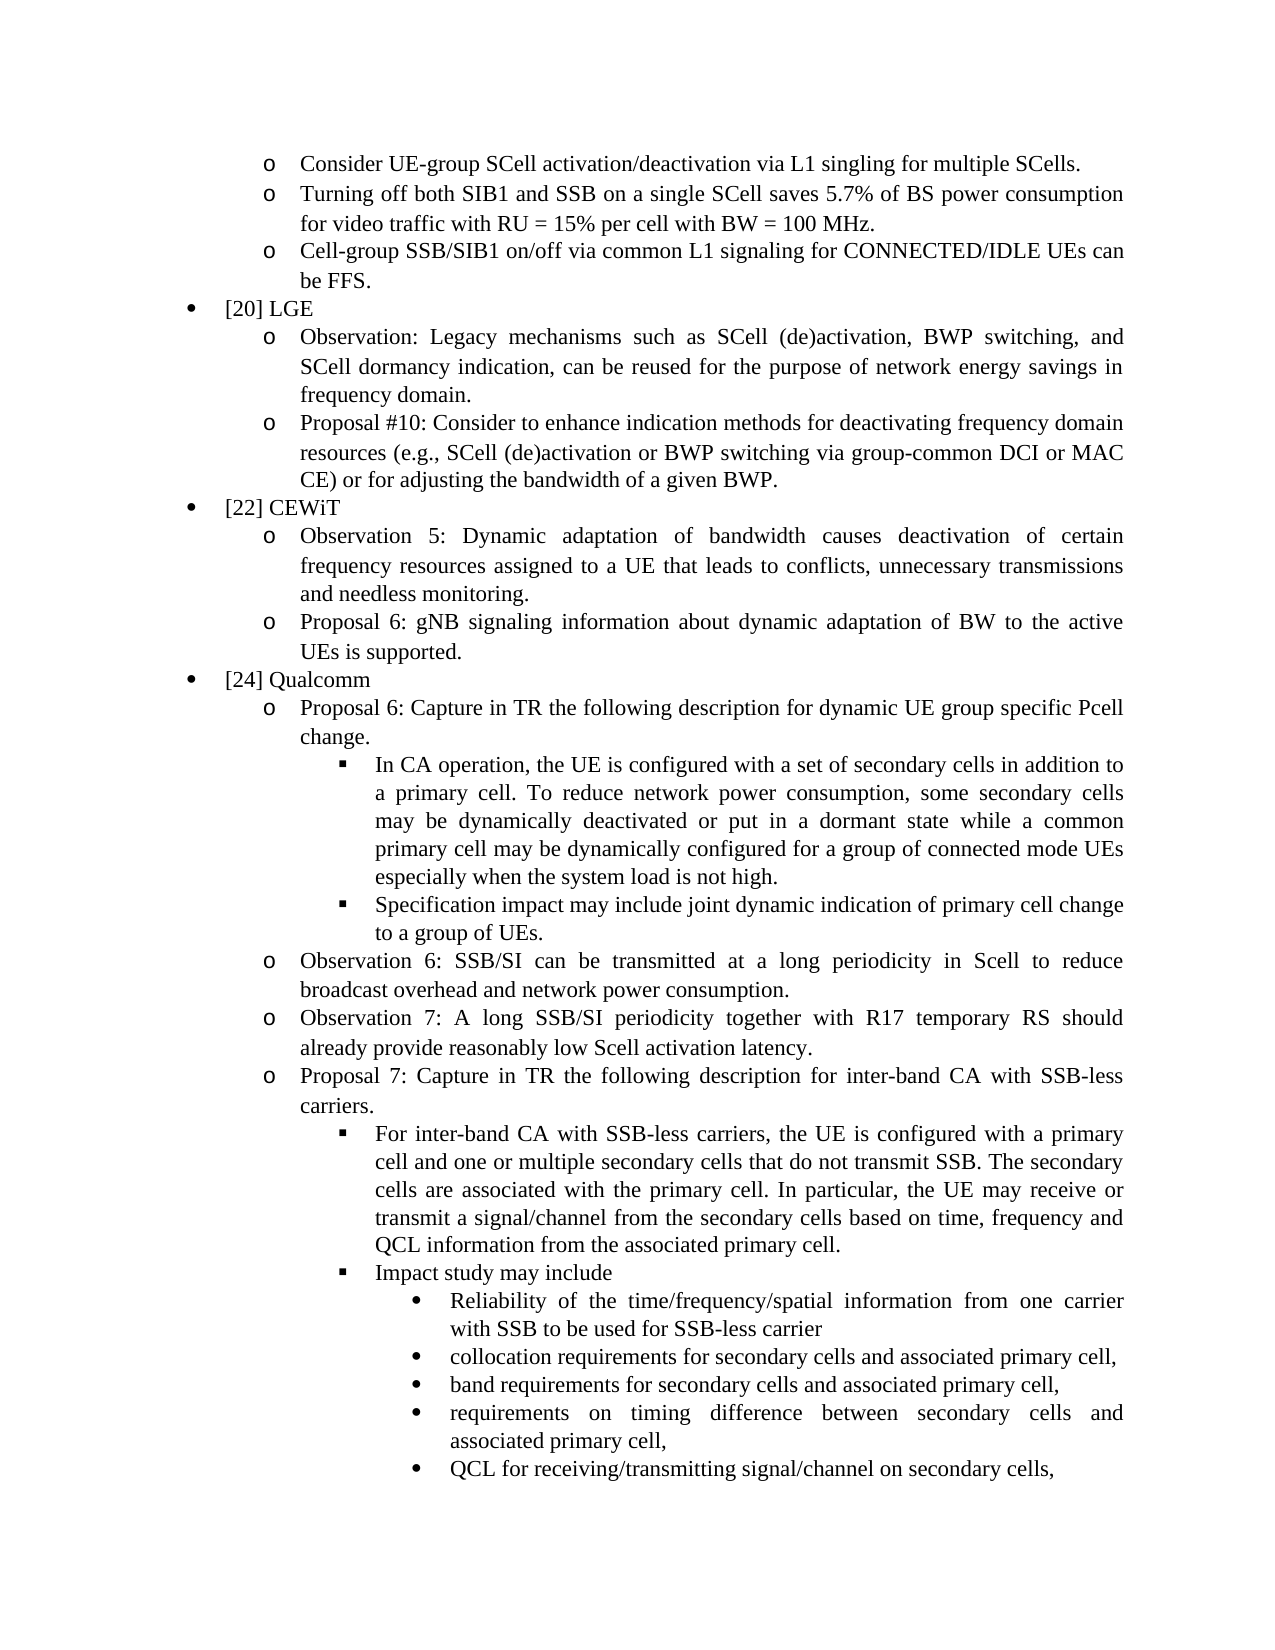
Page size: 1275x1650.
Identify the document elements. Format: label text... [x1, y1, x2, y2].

list collocation requirements for secondary cells and associated primary cell, [412, 1343, 1125, 1369]
list Turning off both SIB1 and SSB on a single SCell saves 5.7% of BS power consumption for video traffic with RU = 15% per cell with BW = 100 MHz. [262, 180, 1125, 236]
list band requirements for secondary cells and associated primary cell, [412, 1371, 1125, 1397]
list Observation 6: SSB/SI can be transmitted at a long periodicity in Scell to reduce broadcast overhead and network power consumption. [262, 947, 1125, 1003]
list Observation: Legacy mechanisms such as SCell (de)activation, BWP switching, and SCell dormancy indication, can be reused for the purpose of network energy savings in frequency domain. [262, 323, 1125, 407]
list Impact study may include [337, 1259, 1125, 1286]
list [22] CEWiT [187, 494, 1125, 521]
list Proposal #10: Consider to enhance indication methods for deactivating frequency domain resources (e.g., SCell (de)activation or BWP switching via group-common DCI or MAC CE) or for adjusting the bandwidth of a given BWP. [262, 409, 1125, 493]
list Cell-group SSB/SIB1 on/off via common L1 signaling for CONNECTED/IDLE UEs can be FFS. [262, 238, 1125, 294]
list [20] LGE [187, 295, 1125, 322]
list Proposal 6: Capture in TR the following description for dynamic UE group specific Pcell change. [262, 694, 1125, 750]
list For inter-band CA with SSB-less carriers, the UE is configured with a primary cell and one or multiple secondary cells that do not transmit SSB. The secondary cells are associated with the primary cell. In particular, the UE may receive or transmit a signal/channel from the secondary cells based on time, frequency and QCL information from the associated primary cell. [337, 1120, 1125, 1258]
list Proposal 7: Capture in TR the following description for inter-band CA with SSB-less carriers. [262, 1062, 1125, 1118]
list Observation 5: Dynamic adaptation of bandwidth causes deactivation of certain frequency resources assigned to a UE that leads to conflicts, unnecessary transmissions and needless monitoring. [262, 522, 1125, 606]
list Reliability of the time/frequency/spatial information from one carrier with SSB to be used for SSB-less carrier [412, 1287, 1125, 1342]
list Observation 7: A long SSB/SI periodicity together with R17 temporary RS should already provide reasonably low Scell activation latency. [262, 1004, 1125, 1061]
list Specification impact may include joint dynamic indication of primary cell change to a group of UEs. [337, 891, 1125, 945]
list Proposal 6: gNB signaling information about dynamic adaptation of BW to the active UEs is supported. [262, 608, 1125, 664]
list requirements on timing difference between secondary cells and associated primary cell, [412, 1399, 1125, 1453]
list Consider UE-group SCell activation/deactivation via L1 singling for multiple SCells. [262, 150, 1125, 178]
list [24] Qualcomm [187, 666, 1125, 692]
list In CA operation, the UE is configured with a set of secondary cells in addition to a primary cell. To reduce network power consumption, some secondary cells may be dynamically deactivated or put in a dormant state while a common primary cell may be dynamically configured for a group of connected mode UEs especially when the system load is not high. [337, 751, 1125, 889]
list QCL for receiving/transmitting signal/channel on secondary cells, [412, 1455, 1125, 1481]
